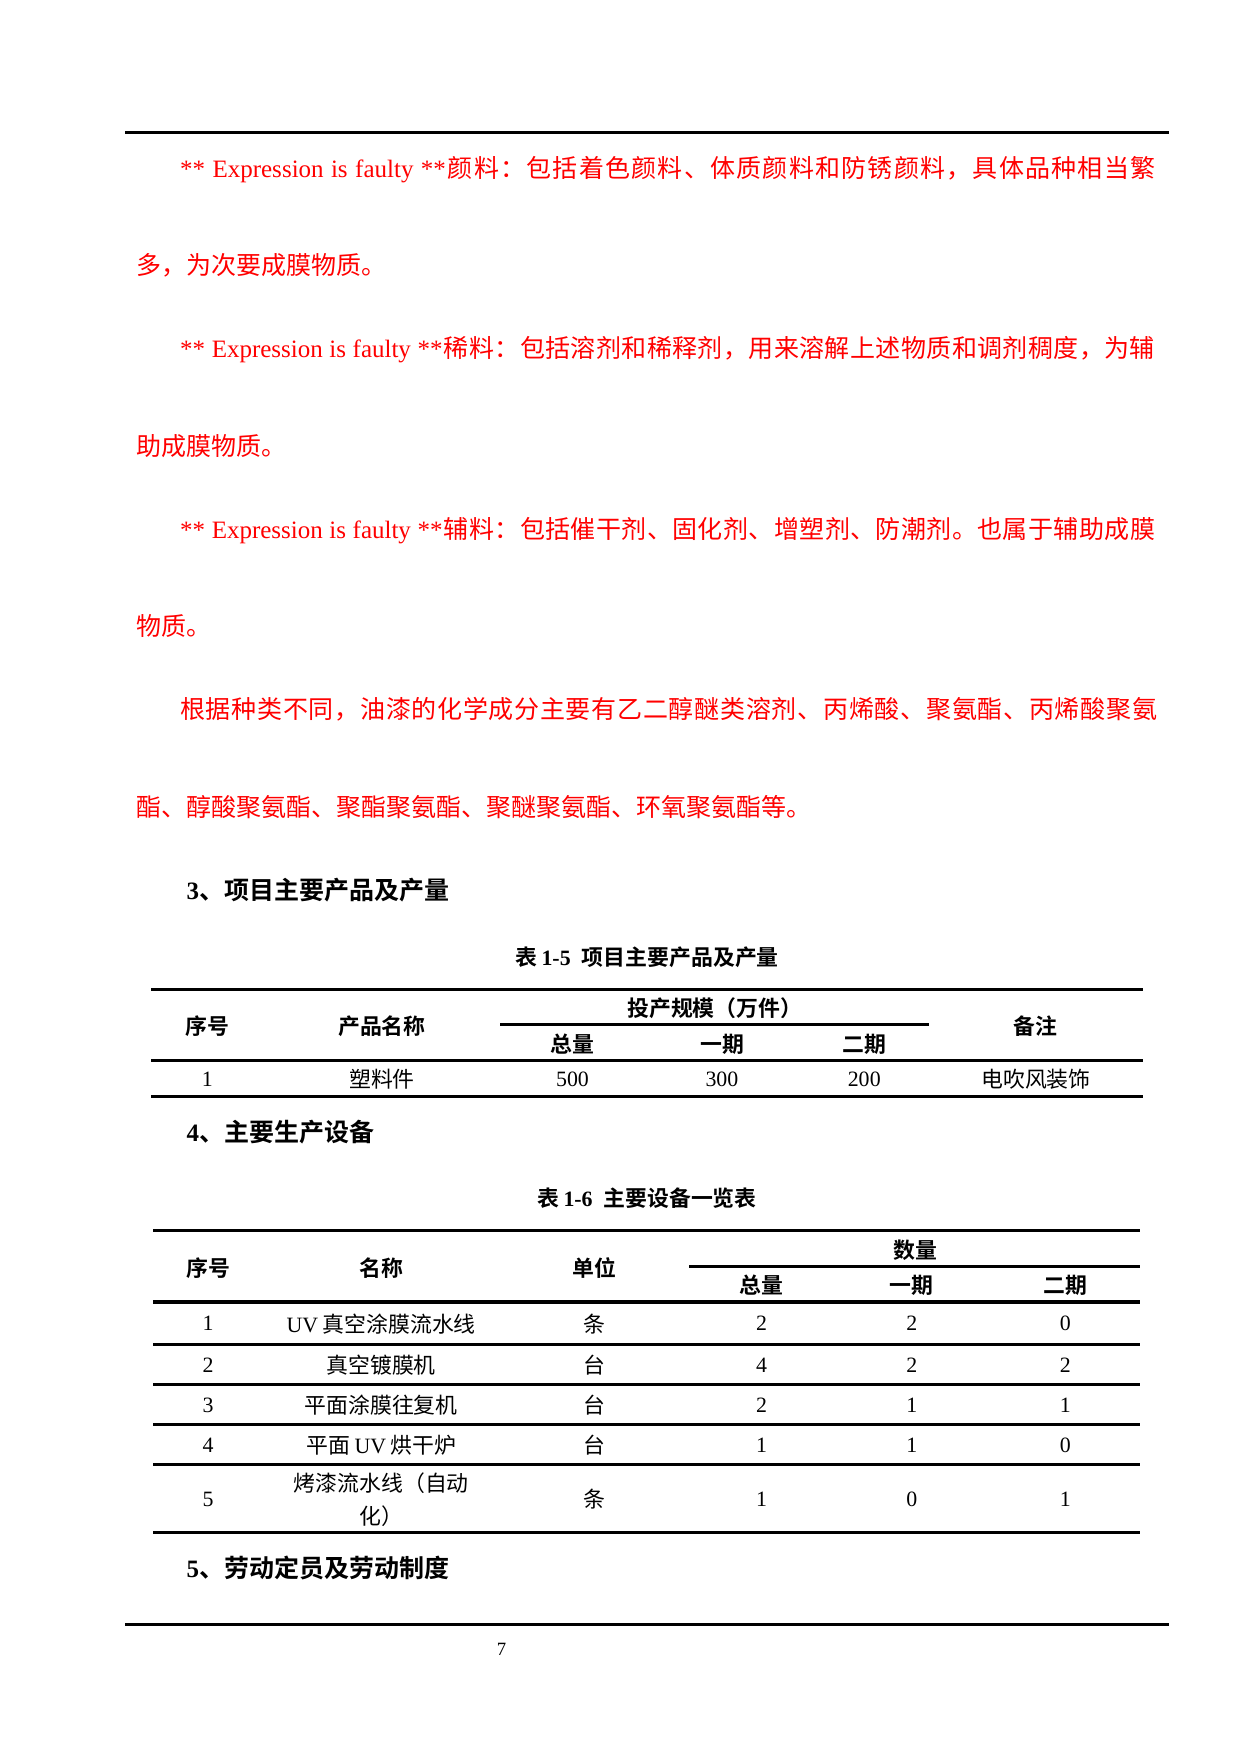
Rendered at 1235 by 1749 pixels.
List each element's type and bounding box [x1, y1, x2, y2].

table_cell [125, 134, 1168, 1622]
